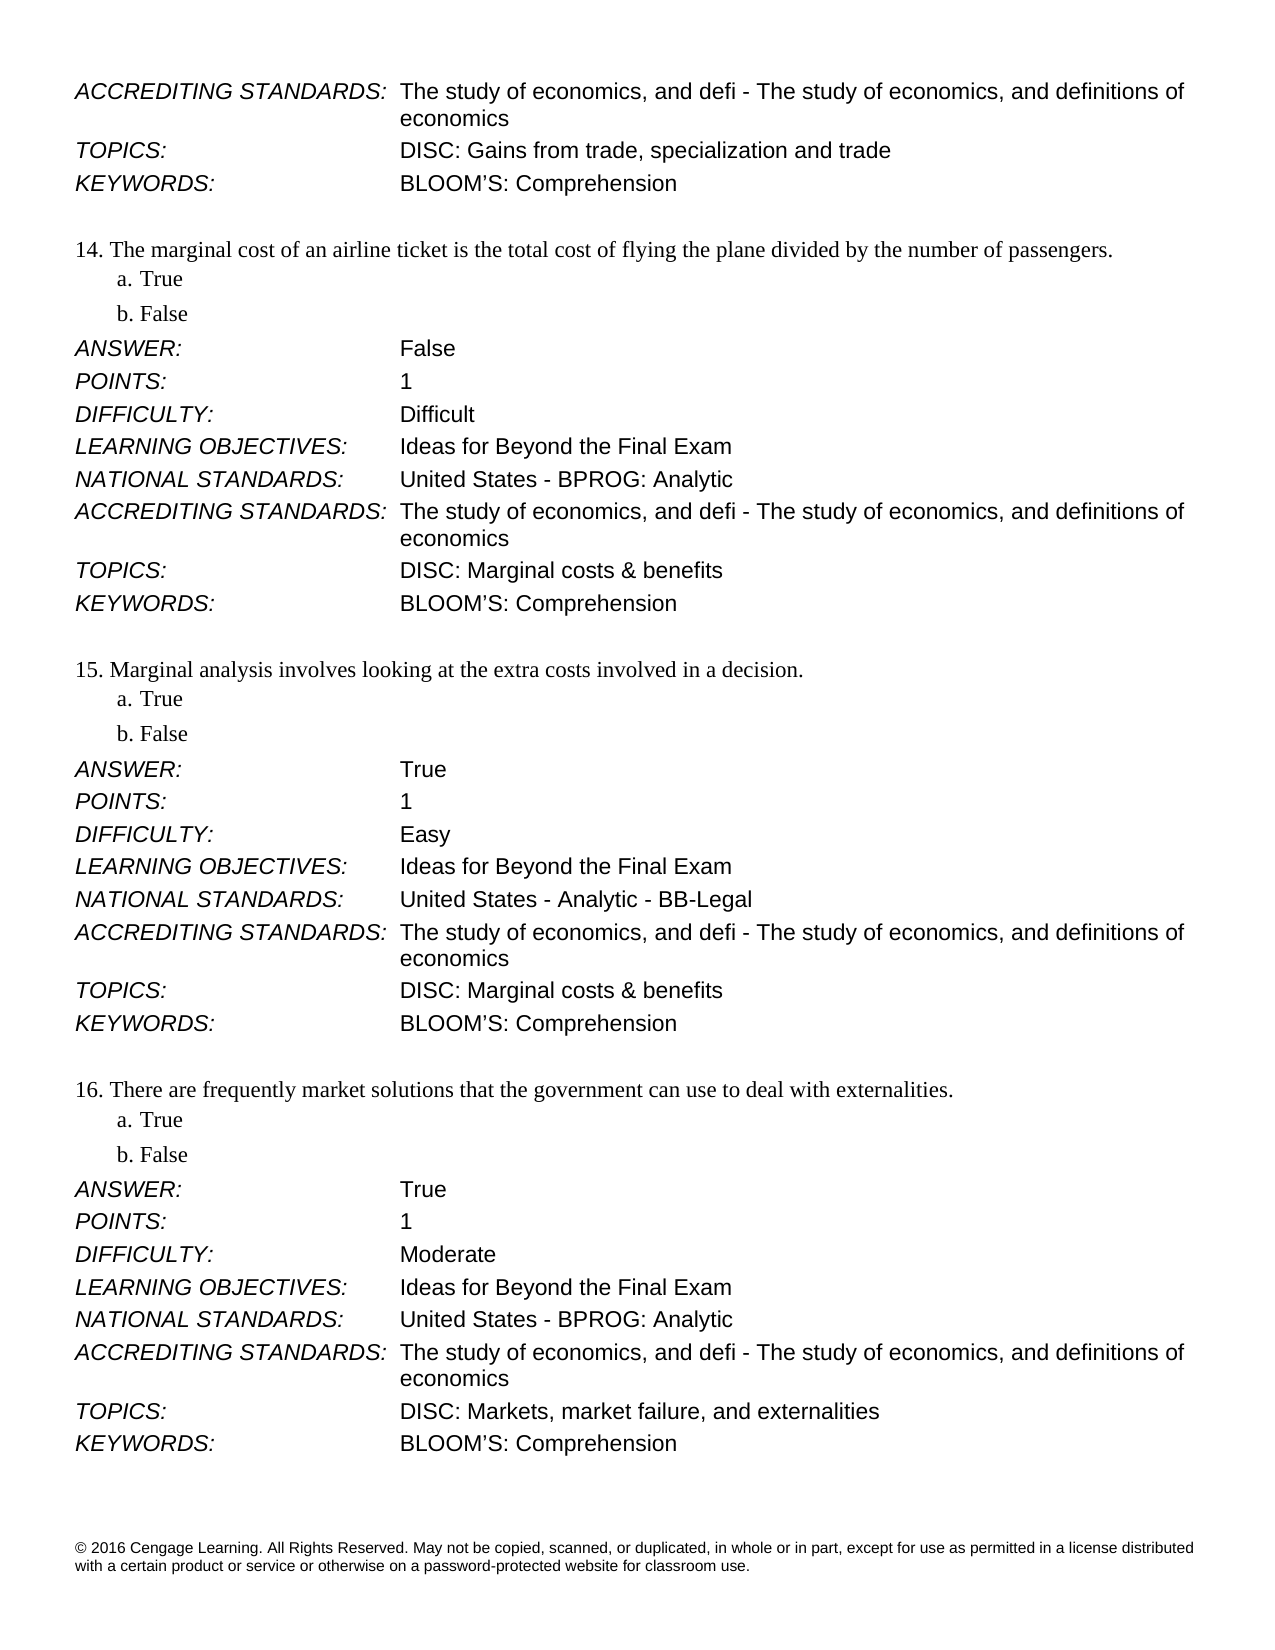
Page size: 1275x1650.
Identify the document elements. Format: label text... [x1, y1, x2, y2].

table_header 14. The marginal cost of an airline ticket is the total cost of flying the plane divided by the number of passengers. [75, 262, 1200, 619]
table_header 15. Marginal analysis involves looking at the extra costs involved in a decision. [75, 682, 1200, 1040]
table_header 16. There are frequently market solutions that the government can use to deal with externalities. [75, 1103, 1200, 1460]
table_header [75, 75, 1200, 199]
